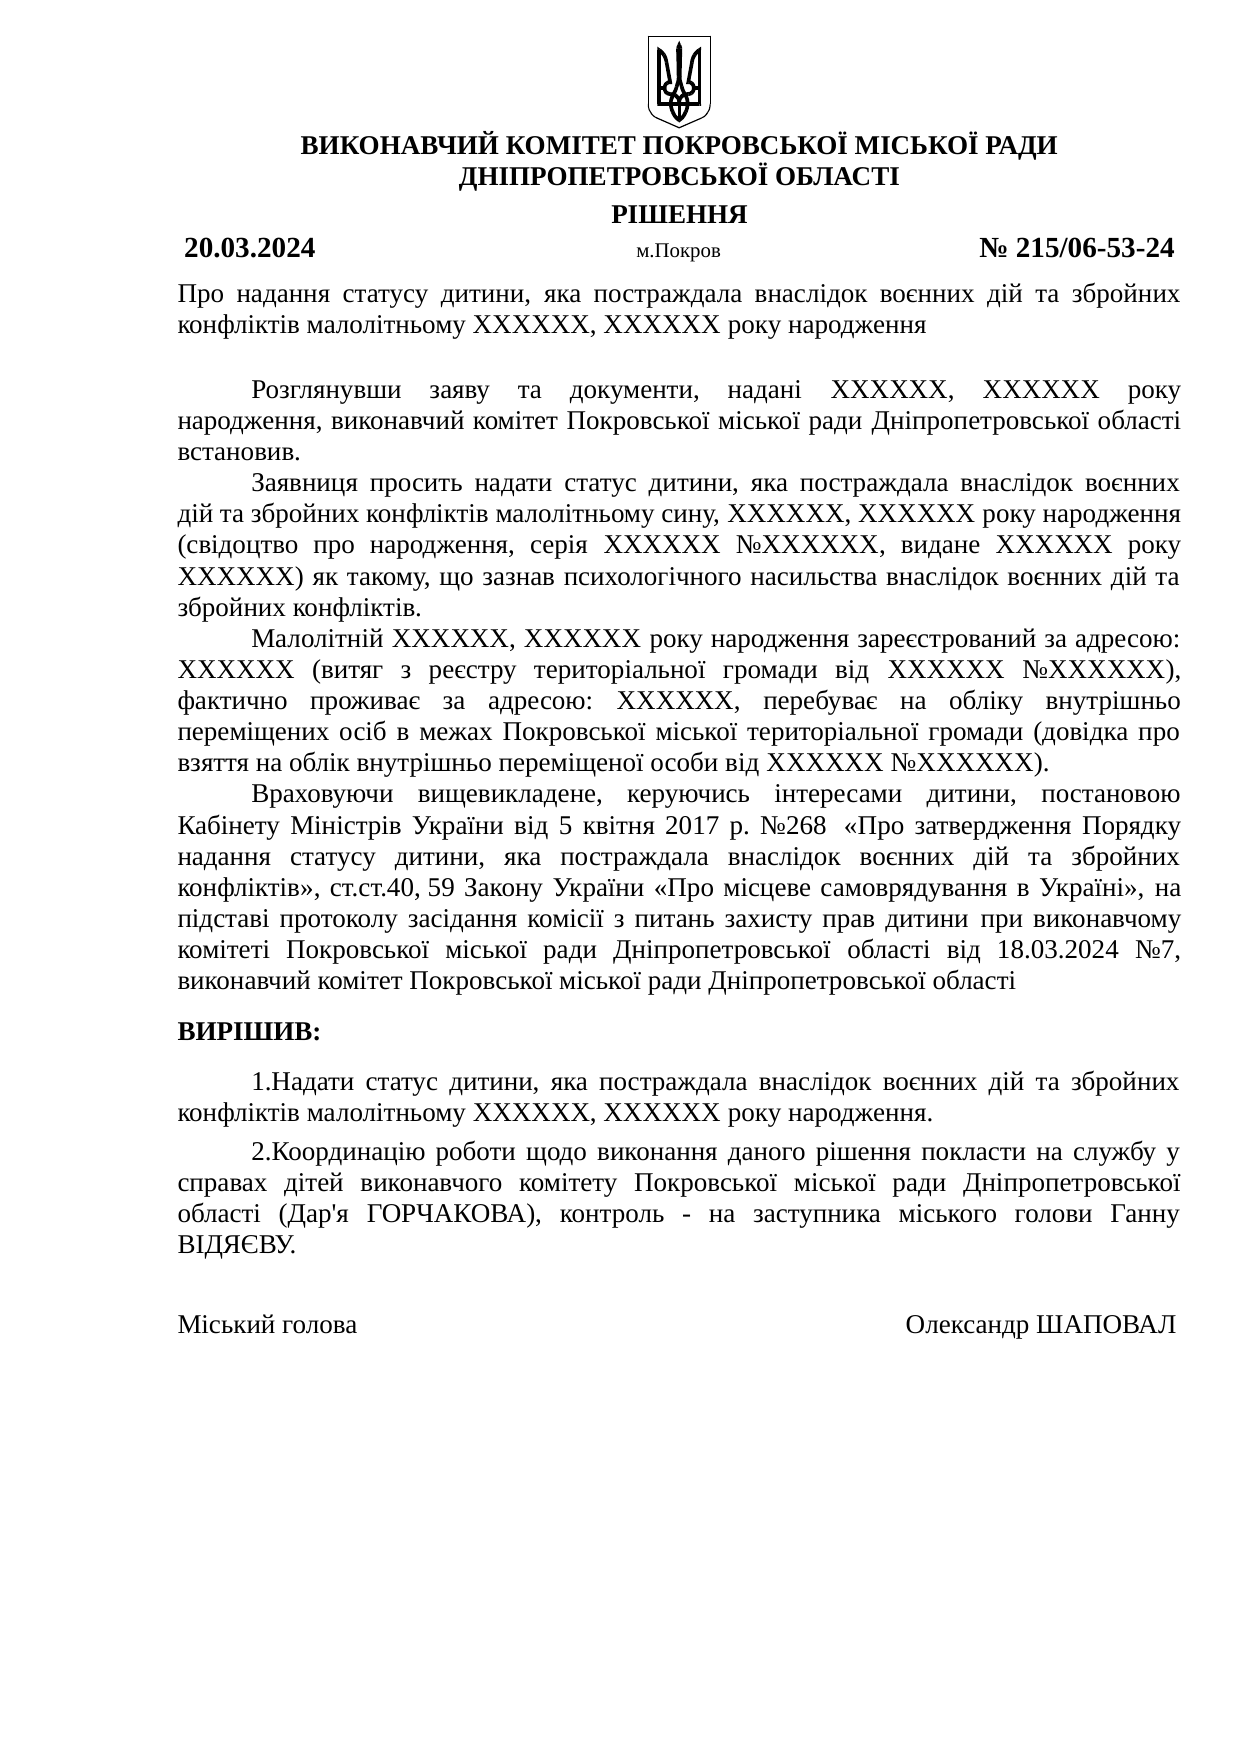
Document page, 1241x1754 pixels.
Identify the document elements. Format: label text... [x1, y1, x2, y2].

text Малолітній ХХХХХХ, ХХХХХХ року народження зареєстрований за адресою: ХХХХХХ (витяг з реєстру територіальної громади від ХХХХХХ №ХХХХХХ), фактично проживає за адресою: ХХХХХХ, перебуває на обліку внутрішньо переміщених осіб в межах Покровської міської територіальної громади (довідка про взяття на облік внутрішньо переміщеної особи від ХХХХХХ №ХХХХХХ). [177, 622, 1181, 778]
text ВИКОНАВЧИЙ КОМІТЕТ ПОКРОВСЬКОЇ МІСЬКОЇ РАДИ [177, 103, 1181, 160]
text Заявниця просить надати статус дитини, яка постраждала внаслідок воєнних дій та збройних конфліктів малолітньому сину, ХХХХХХ, ХХХХХХ року народження (свідоцтво про народження, серія ХХХХХХ №ХХХХХХ, видане ХХХХХХ року ХХХХХХ) як такому, що зазнав психологічного насильства внаслідок воєнних дій та збройних конфліктів. [177, 466, 1181, 622]
text ДНІПРОПЕТРОВСЬКОЇ ОБЛАСТІ [177, 160, 1181, 191]
text Про надання статусу дитини, яка постраждала внаслідок воєнних дій та збройних конфліктів малолітньому ХХХХХХ, ХХХХХХ року народження [177, 277, 1181, 339]
text 2.Координацію роботи щодо виконання даного рішення покласти на службу у справах дітей виконавчого комітету Покровської міської ради Дніпропетровської області (Дар'я ГОРЧАКОВА), контроль - на заступника міського голови Ганну ВІДЯЄВУ. [177, 1135, 1181, 1259]
text РІШЕННЯ [177, 198, 1181, 230]
text 20.03.2024 м.Покров № 215/06-53-24 [177, 230, 1181, 263]
text Міський голова Олександр ШАПОВАЛ [177, 1308, 1181, 1339]
text Враховуючи вищевикладене, керуючись інтересами дитини, постановою Кабінету Міністрів України від 5 квітня 2017 р. №268 «Про затвердження Порядку надання статусу дитини, яка постраждала внаслідок воєнних дій та збройних конфліктів», ст.ст.40, 59 Закону України «Про місцеве самоврядування в Україні», на підставі протоколу засідання комісії з питань захисту прав дитини при виконавчому комітеті Покровської міської ради Дніпропетровської області від 18.03.2024 №7, виконавчий комітет Покровської міської ради Дніпропетровської області [177, 778, 1181, 996]
text Розглянувши заяву та документи, надані ХХХХХХ, ХХХХХХ року народження, виконавчий комітет Покровської міської ради Дніпропетровської області встановив. [177, 373, 1181, 466]
text 1.Надати статус дитини, яка постраждала внаслідок воєнних дій та збройних конфліктів малолітньому ХХХХХХ, ХХХХХХ року народження. [177, 1065, 1181, 1127]
text ВИРІШИВ: [177, 1015, 1181, 1046]
